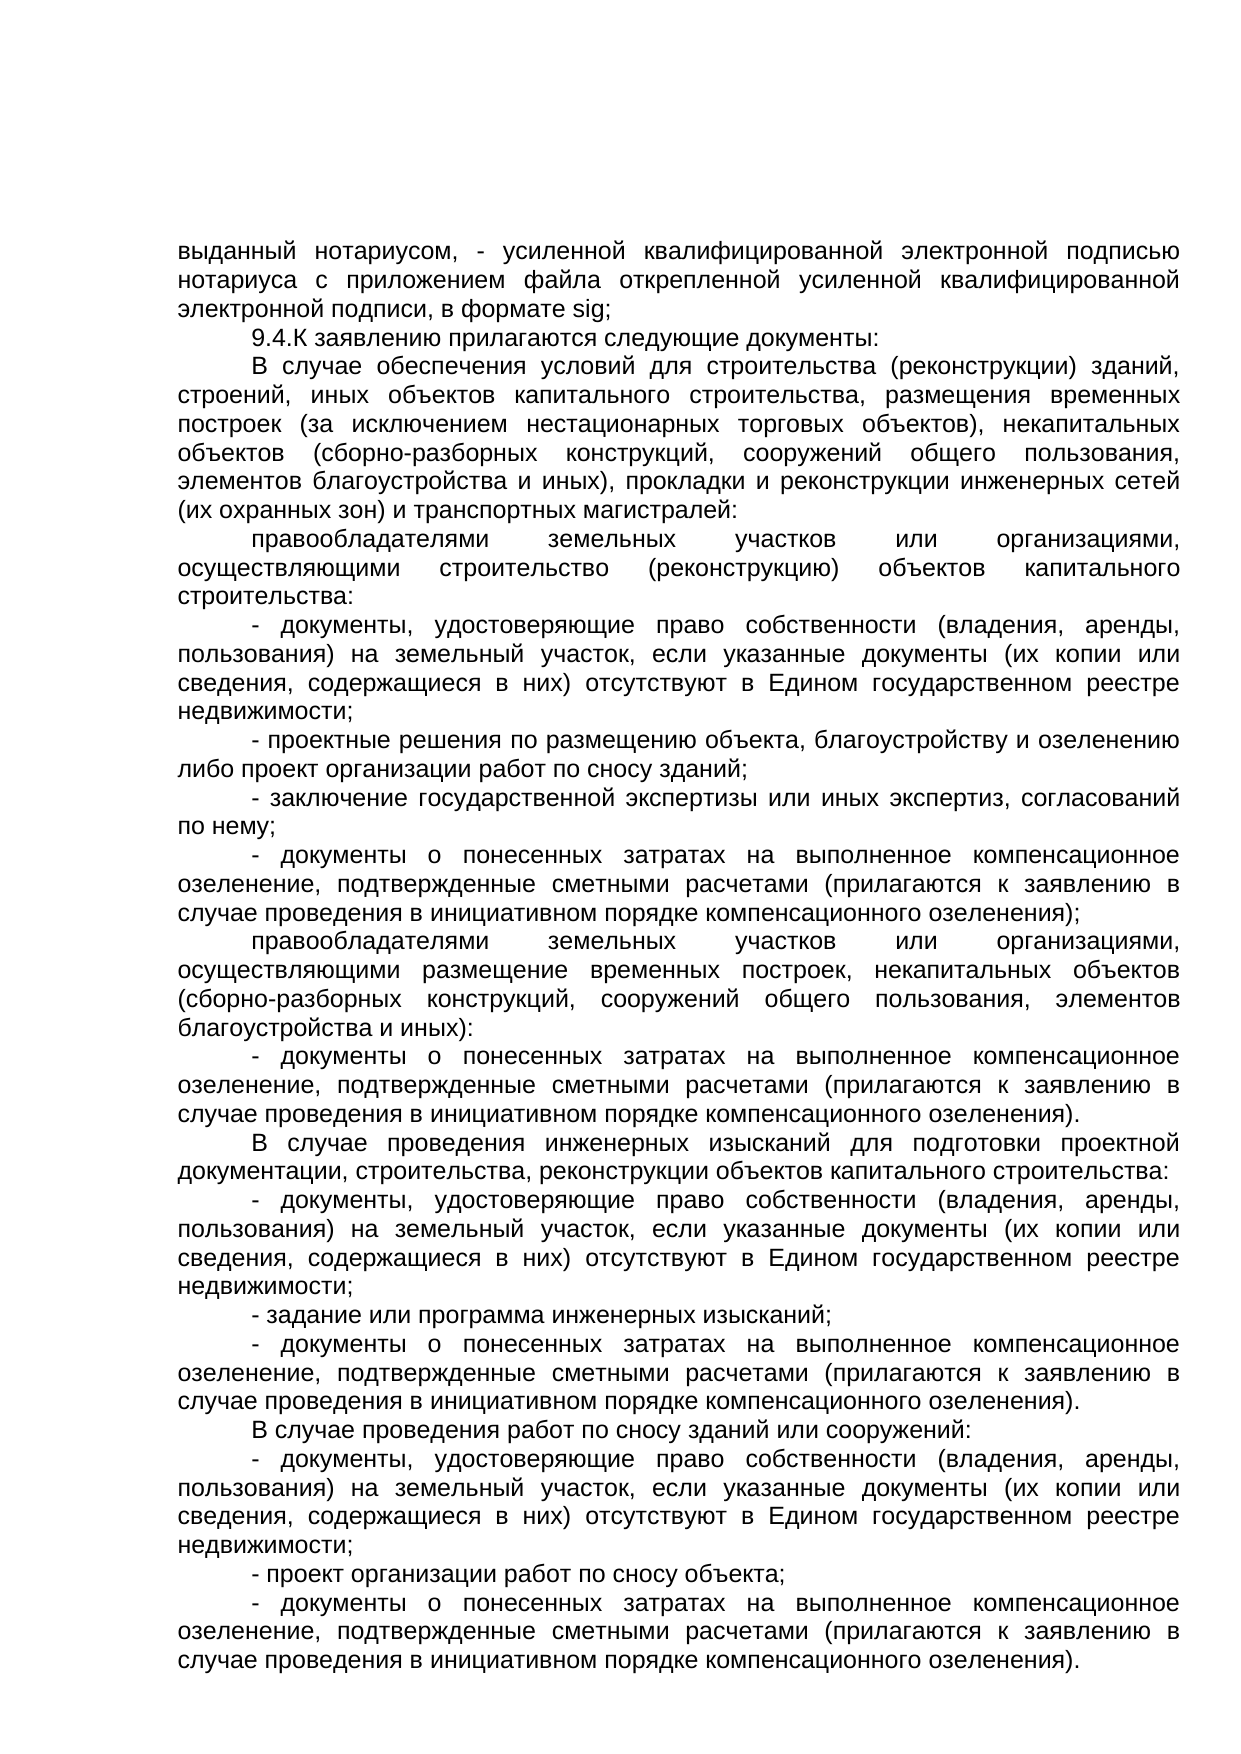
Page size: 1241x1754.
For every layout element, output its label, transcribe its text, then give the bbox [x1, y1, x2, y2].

text - заключение государственной экспертизы или иных экспертиз, согласований по нему; [177, 782, 1181, 840]
text В случае обеспечения условий для строительства (реконструкции) зданий, строений, иных объектов капитального строительства, размещения временных построек (за исключением нестационарных торговых объектов), некапитальных объектов (сборно-разборных конструкций, сооружений общего пользования, элементов благоустройства и иных), прокладки и реконструкции инженерных сетей (их охранных зон) и транспортных магистралей: [177, 351, 1181, 524]
text - документы о понесенных затратах на выполненное компенсационное озеленение, подтвержденные сметными расчетами (прилагаются к заявлению в случае проведения в инициативном порядке компенсационного озеленения). [177, 1587, 1181, 1674]
text - документы, удостоверяющие право собственности (владения, аренды, пользования) на земельный участок, если указанные документы (их копии или сведения, содержащиеся в них) отсутствуют в Едином государственном реестре недвижимости; [177, 1185, 1181, 1300]
text правообладателями земельных участков или организациями, осуществляющими строительство (реконструкцию) объектов капитального строительства: [177, 524, 1181, 610]
text - задание или программа инженерных изысканий; [177, 1300, 1181, 1329]
text - проектные решения по размещению объекта, благоустройству и озеленению либо проект организации работ по сносу зданий; [177, 725, 1181, 782]
text - документы о понесенных затратах на выполненное компенсационное озеленение, подтвержденные сметными расчетами (прилагаются к заявлению в случае проведения в инициативном порядке компенсационного озеленения). [177, 1041, 1181, 1127]
text - проект организации работ по сносу объекта; [177, 1559, 1181, 1587]
text правообладателями земельных участков или организациями, осуществляющими размещение временных построек, некапитальных объектов (сборно-разборных конструкций, сооружений общего пользования, элементов благоустройства и иных): [177, 926, 1181, 1041]
text 9.4.К заявлению прилагаются следующие документы: [177, 322, 1181, 351]
text - документы, удостоверяющие право собственности (владения, аренды, пользования) на земельный участок, если указанные документы (их копии или сведения, содержащиеся в них) отсутствуют в Едином государственном реестре недвижимости; [177, 610, 1181, 725]
text - документы о понесенных затратах на выполненное компенсационное озеленение, подтвержденные сметными расчетами (прилагаются к заявлению в случае проведения в инициативном порядке компенсационного озеленения). [177, 1329, 1181, 1415]
text В случае проведения работ по сносу зданий или сооружений: [177, 1415, 1181, 1444]
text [177, 236, 1181, 322]
text - документы, удостоверяющие право собственности (владения, аренды, пользования) на земельный участок, если указанные документы (их копии или сведения, содержащиеся в них) отсутствуют в Едином государственном реестре недвижимости; [177, 1444, 1181, 1559]
text - документы о понесенных затратах на выполненное компенсационное озеленение, подтвержденные сметными расчетами (прилагаются к заявлению в случае проведения в инициативном порядке компенсационного озеленения); [177, 840, 1181, 926]
text В случае проведения инженерных изысканий для подготовки проектной документации, строительства, реконструкции объектов капитального строительства: [177, 1127, 1181, 1185]
